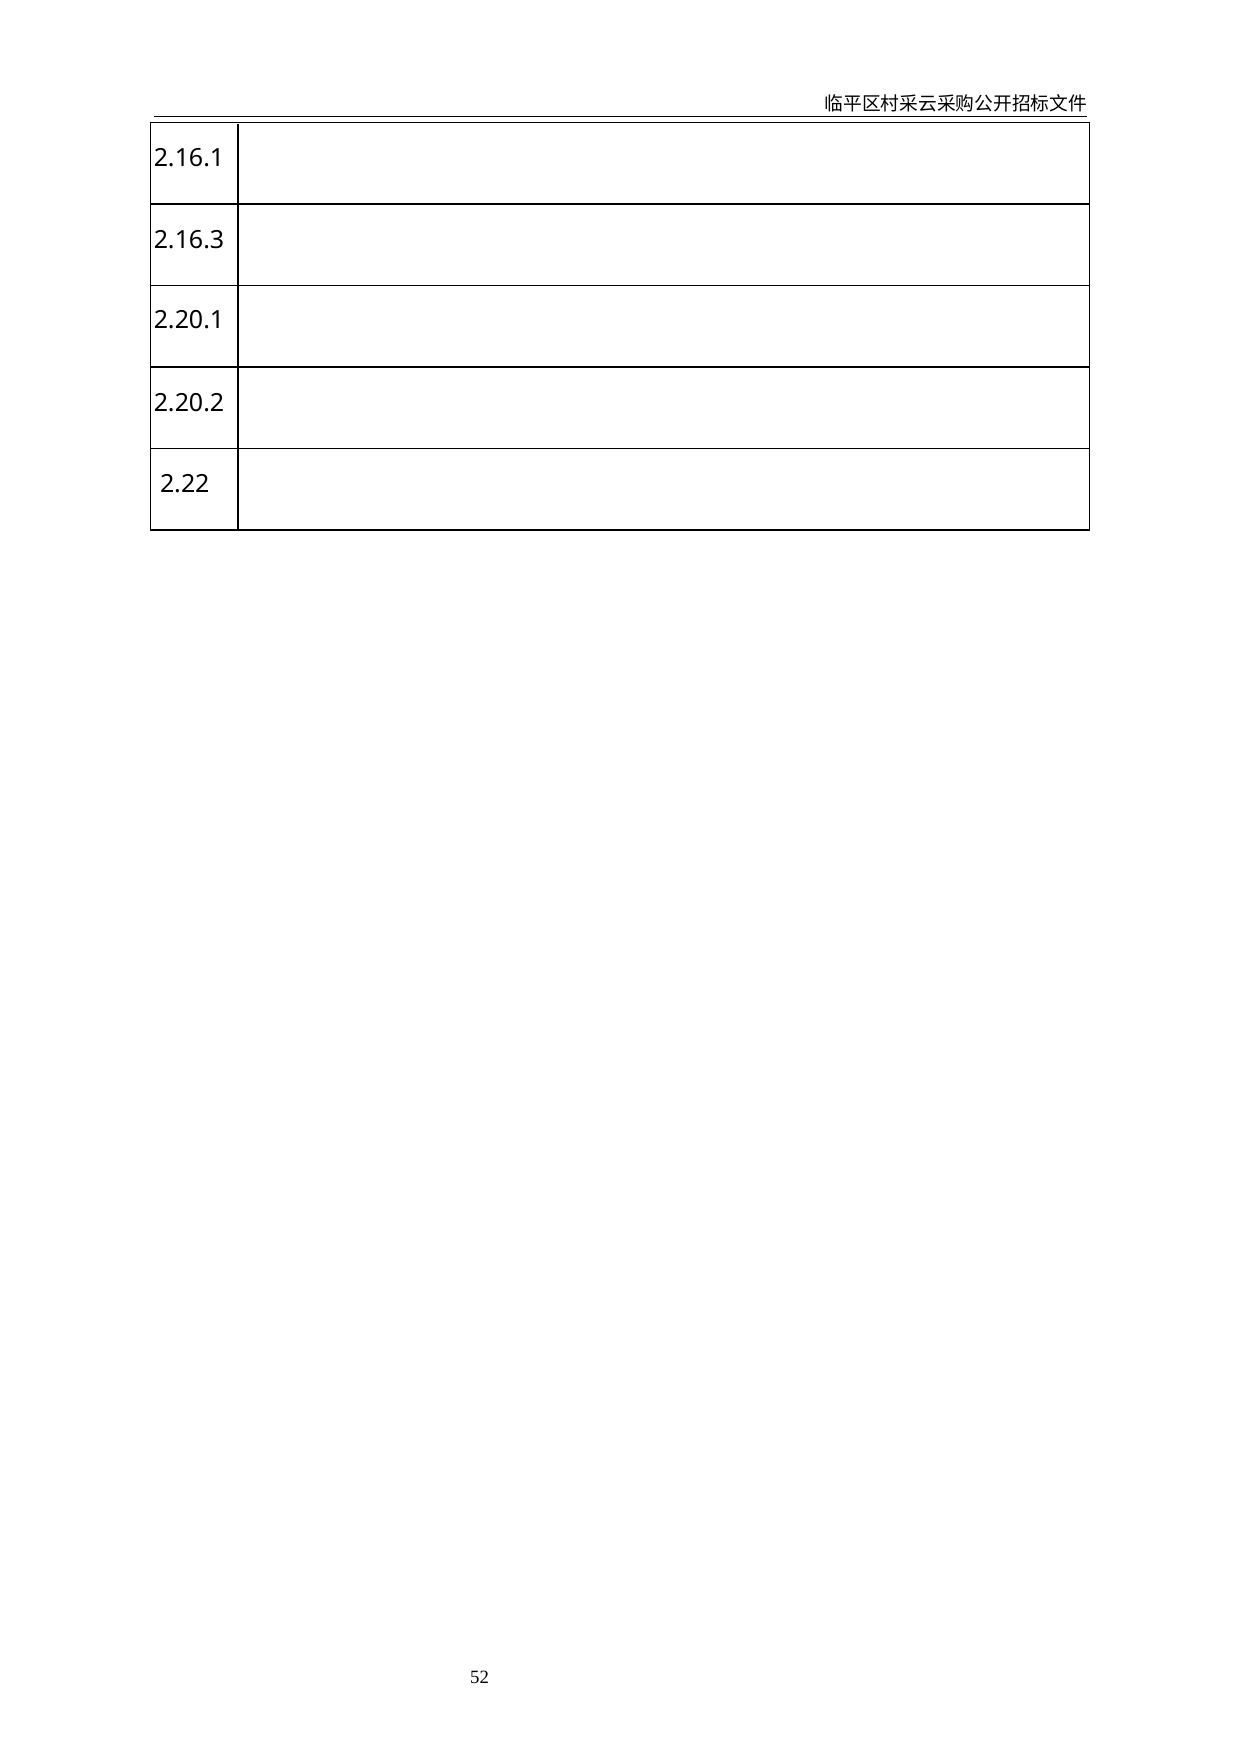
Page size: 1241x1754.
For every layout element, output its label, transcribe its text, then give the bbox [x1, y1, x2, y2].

table_cell [239, 205, 1089, 285]
table_cell 2.16.3 [151, 205, 237, 285]
table_cell [239, 449, 1089, 529]
table_cell 2.20.2 [151, 368, 237, 448]
table_cell 2.16.1 [151, 123, 238, 203]
table_cell 2.22 [151, 449, 237, 529]
table_cell 2.20.1 [151, 286, 237, 366]
table_cell [239, 286, 1089, 366]
table_cell [239, 123, 1089, 203]
table_cell [239, 368, 1089, 448]
